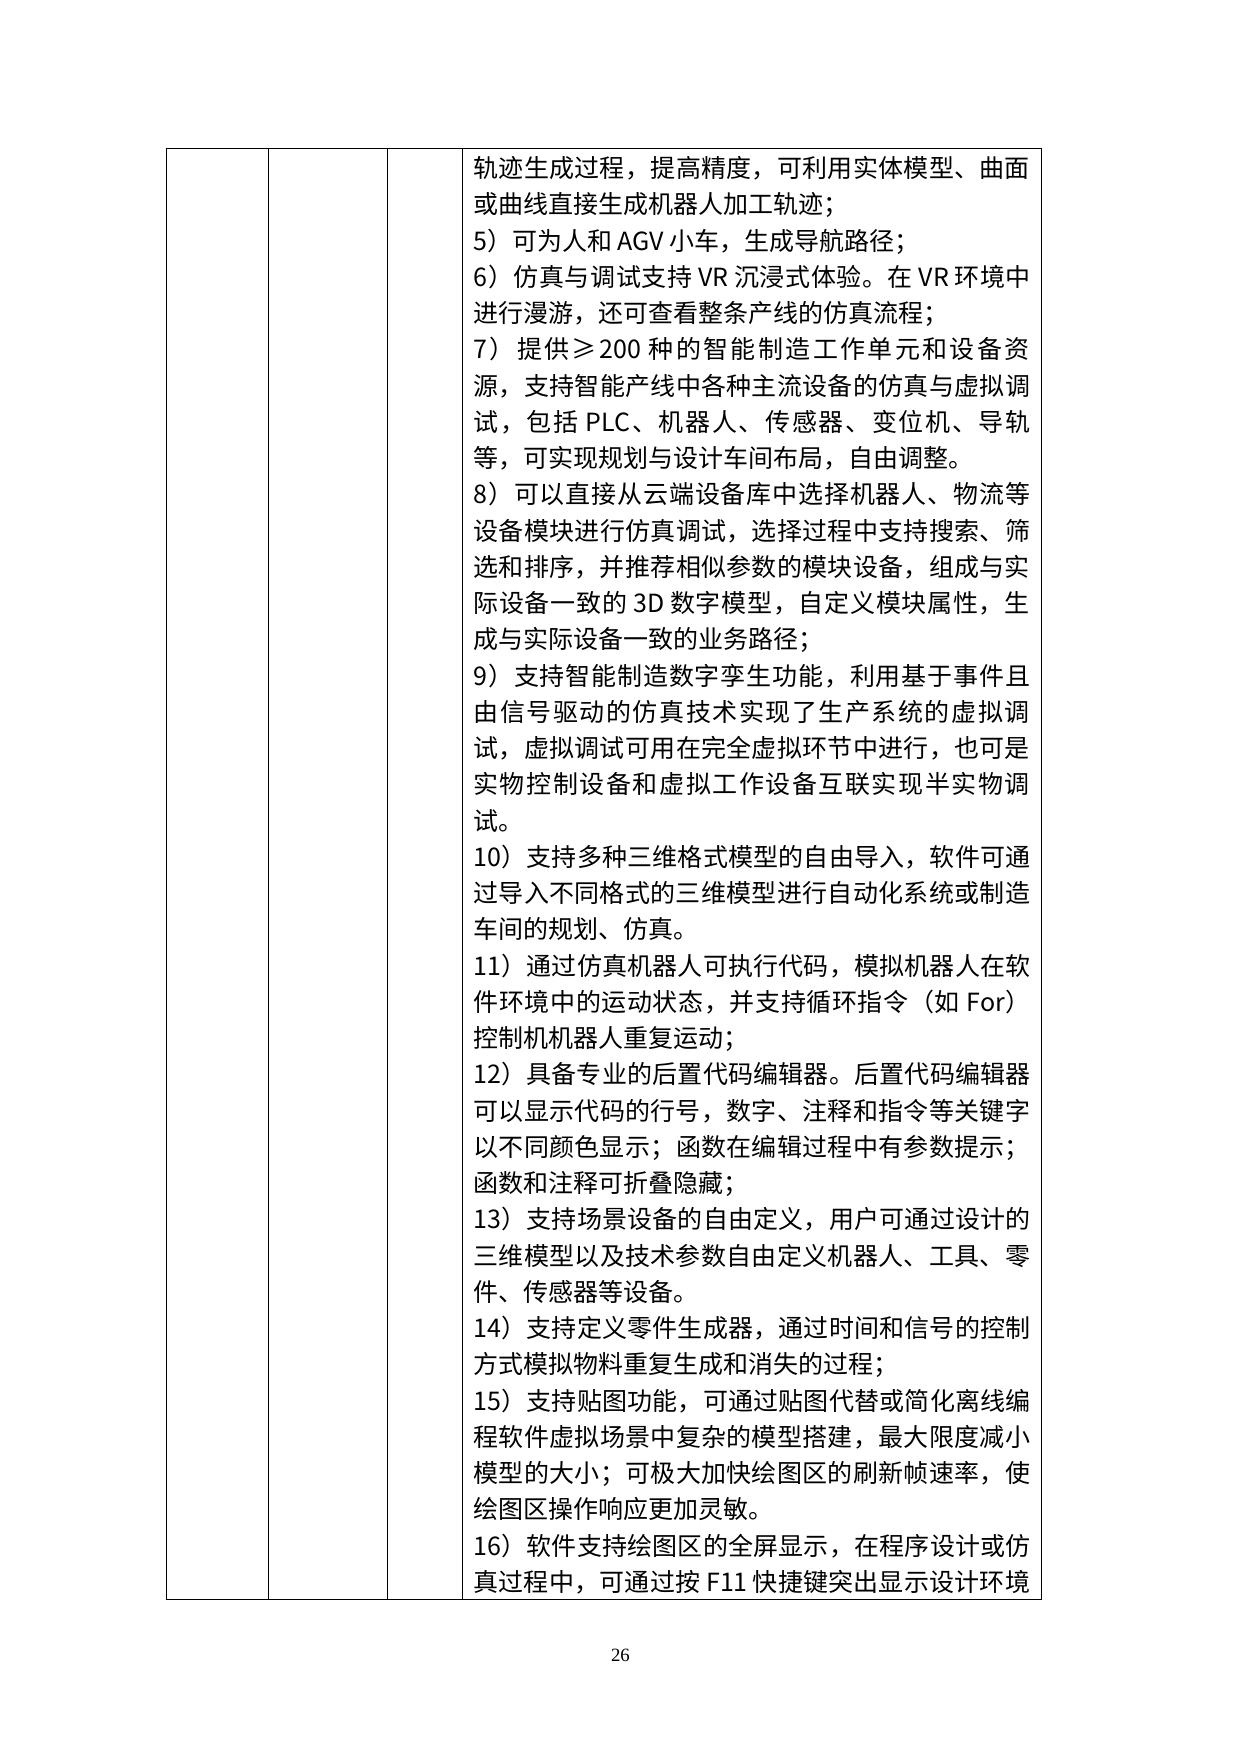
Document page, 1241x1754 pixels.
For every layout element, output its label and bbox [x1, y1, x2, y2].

table_cell [463, 149, 1041, 1599]
